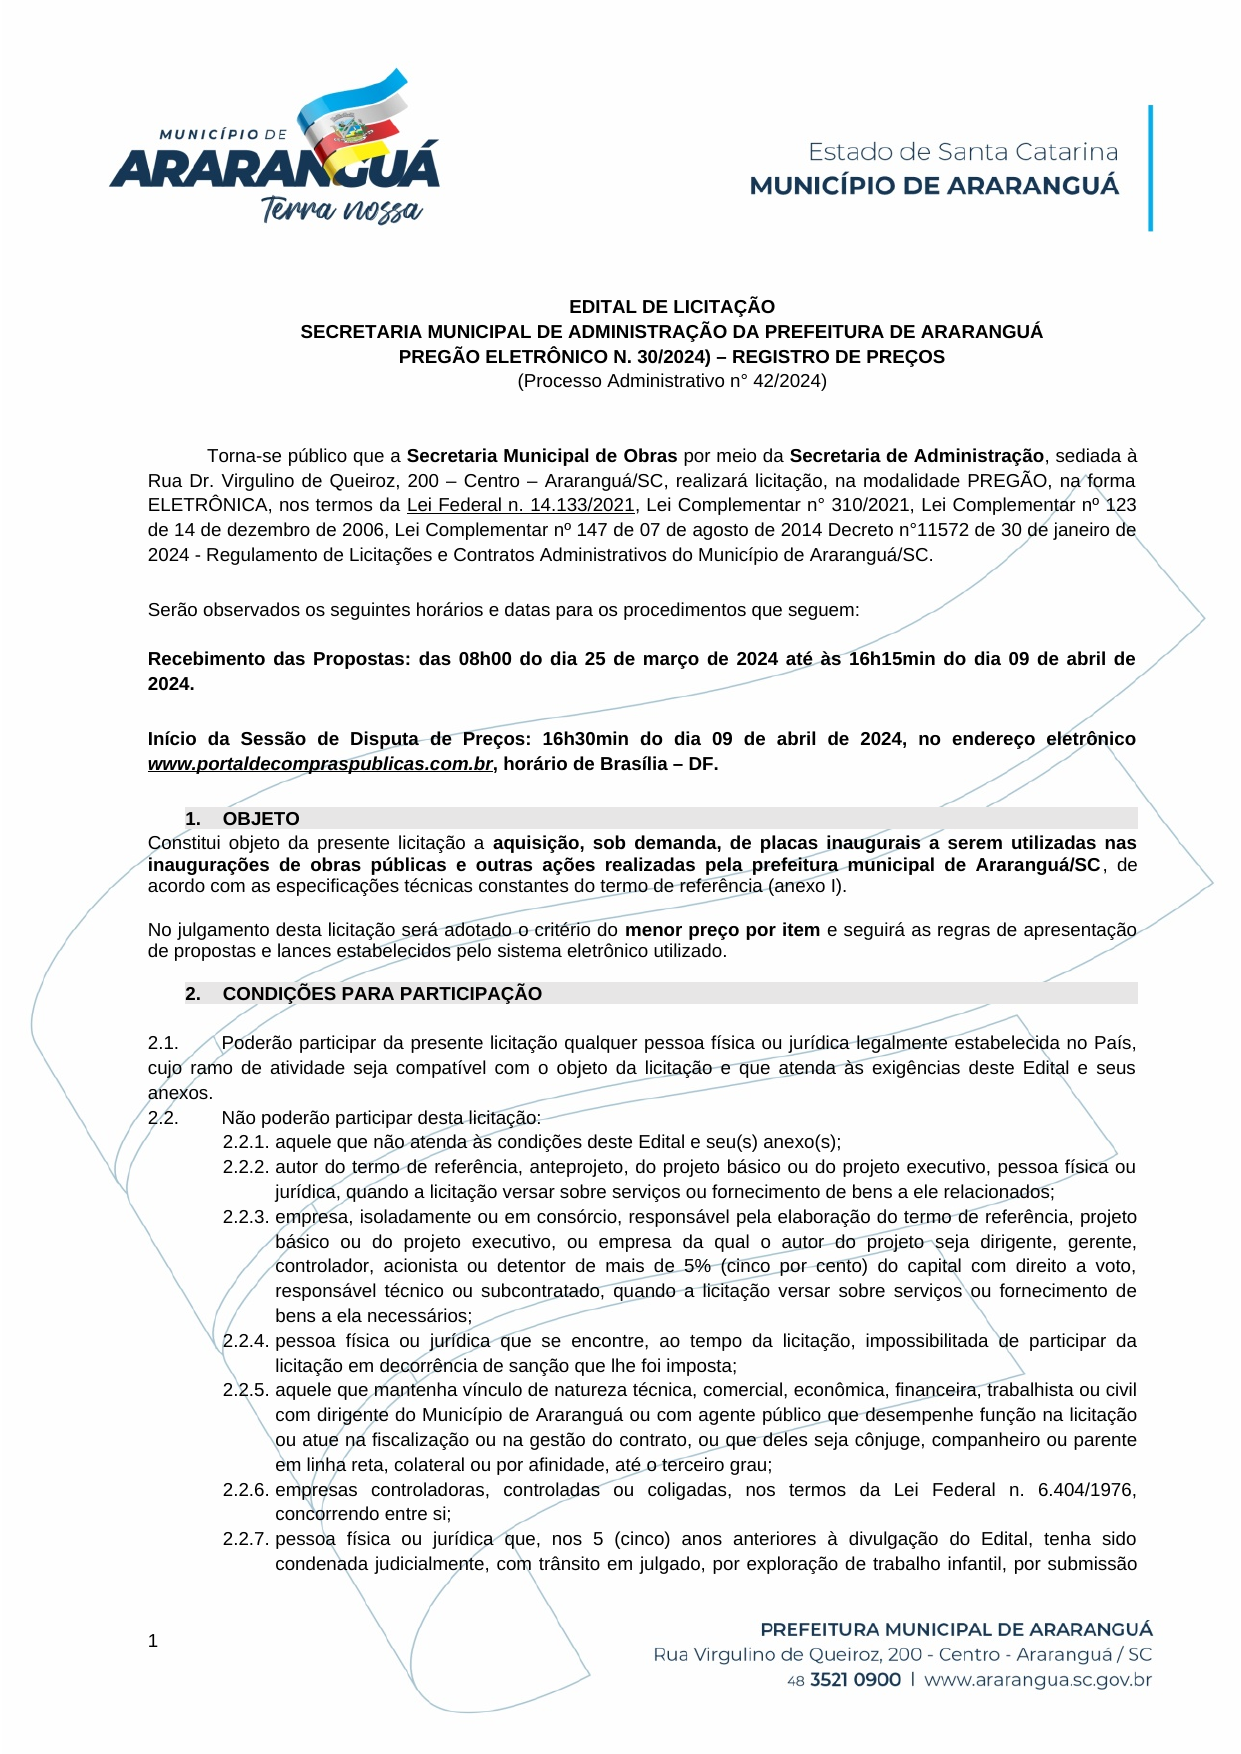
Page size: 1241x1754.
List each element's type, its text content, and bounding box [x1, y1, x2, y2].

text Constitui objeto da presente licitação a aquisição, sob demanda, de placas inaugurais a serem utilizadas nas inaugurações de obras públicas e outras ações realizadas pela prefeitura municipal de Araranguá/SC, de acordo com as especificações técnicas constantes do termo de referência (anexo I). [148, 832, 1138, 897]
list Poderão participar da presente licitação qualquer pessoa física ou jurídica legalmente estabelecida no País, cujo ramo de atividade seja compatível com o objeto da licitação e que atenda às exigências deste Edital e seus anexos. [148, 1032, 1138, 1103]
list empresa, isoladamente ou em consórcio, responsável pela elaboração do termo de referência, projeto básico ou do projeto executivo, ou empresa da qual o autor do projeto seja dirigente, gerente, controlador, acionista ou detentor de mais de 5% (cinco por cento) do capital com direito a voto, responsável técnico ou subcontratado, quando a licitação versar sobre serviços ou fornecimento de bens a ela necessários; [223, 1206, 1138, 1326]
list Não poderão participar desta licitação: [148, 1106, 1138, 1128]
text Torna-se público que a Secretaria Municipal de Obras por meio da Secretaria de Administração, sediada à Rua Dr. Virgulino de Queiroz, 200 – Centro – Araranguá/SC, realizará licitação, na modalidade PREGÃO, na forma ELETRÔNICA, nos termos da Lei Federal n. 14.133/2021, Lei Complementar n° 310/2021, Lei Complementar nº 123 de 14 de dezembro de 2006, Lei Complementar nº 147 de 07 de agosto de 2014 Decreto n°11572 de 30 de janeiro de 2024 - Regulamento de Licitações e Contratos Administrativos do Município de Araranguá/SC. [148, 444, 1138, 565]
list aquele que não atenda às condições deste Edital e seu(s) anexo(s); [223, 1131, 1138, 1153]
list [223, 1528, 1138, 1574]
text EDITAL DE LICITAÇÃO [148, 296, 1138, 317]
list empresas controladoras, controladas ou coligadas, nos termos da Lei Federal n. 6.404/1976, concorrendo entre si; [223, 1478, 1138, 1525]
picture [1, 0, 1241, 1754]
subtitle OBJETO [185, 807, 1138, 829]
text SECRETARIA MUNICIPAL DE ADMINISTRAÇÃO DA PREFEITURA DE ARARANGUÁ [148, 321, 1138, 342]
text Início da Sessão de Disputa de Preços: 16h30min do dia 09 de abril de 2024, no endereço eletrônico www.portaldecompraspublicas.com.br, horário de Brasília – DF. [148, 728, 1138, 774]
text PREGÃO ELETRÔNICO N. 30/2024) – REGISTRO DE PREÇOS [148, 345, 1138, 367]
list aquele que mantenha vínculo de natureza técnica, comercial, econômica, financeira, trabalhista ou civil com dirigente do Município de Araranguá ou com agente público que desempenhe função na licitação ou atue na fiscalização ou na gestão do contrato, ou que deles seja cônjuge, companheiro ou parente em linha reta, colateral ou por afinidade, até o terceiro grau; [223, 1379, 1138, 1475]
list pessoa física ou jurídica que se encontre, ao tempo da licitação, impossibilitada de participar da licitação em decorrência de sanção que lhe foi imposta; [223, 1329, 1138, 1376]
text (Processo Administrativo n° 42/2024) [148, 370, 1138, 392]
text Recebimento das Propostas: das 08h00 do dia 25 de março de 2024 até às 16h15min do dia 09 de abril de 2024. [148, 648, 1138, 694]
list autor do termo de referência, anteprojeto, do projeto básico ou do projeto executivo, pessoa física ou jurídica, quando a licitação versar sobre serviços ou fornecimento de bens a ele relacionados; [223, 1156, 1138, 1202]
subtitle CONDIÇÕES PARA PARTICIPAÇÃO [185, 982, 1138, 1004]
text No julgamento desta licitação será adotado o critério do menor preço por item e seguirá as regras de apresentação de propostas e lances estabelecidos pelo sistema eletrônico utilizado. [148, 918, 1138, 961]
text Serão observados os seguintes horários e datas para os procedimentos que seguem: [148, 598, 1138, 620]
